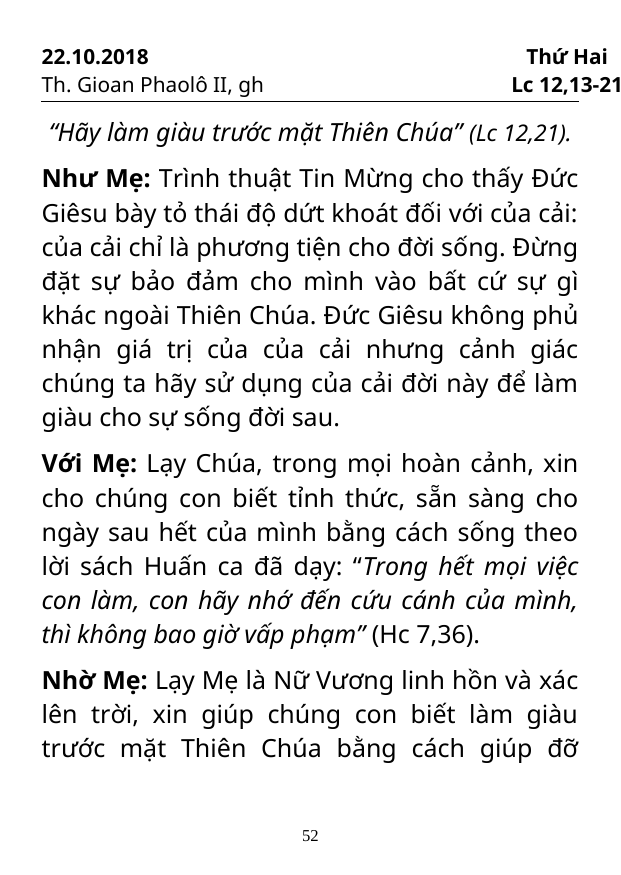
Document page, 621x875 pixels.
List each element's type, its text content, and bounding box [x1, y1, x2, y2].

text Th. Gioan Phaolô II, gh Lc 12,13-21 [41, 71, 579, 101]
text Với Mẹ: Lạy Chúa, trong mọi hoàn cảnh, xin cho chúng con biết tỉnh thức, sẵn sàng cho ngày sau hết của mình bằng cách sống theo lời sách Huấn ca đã dạy: “Trong hết mọi việc con làm, con hãy nhớ đến cứu cánh của mình, thì không bao giờ vấp phạm” (Hc 7,36). [41, 446, 579, 651]
text Như Mẹ: Trình thuật Tin Mừng cho thấy Đức Giêsu bày tỏ thái độ dứt khoát đối với của cải: của cải chỉ là phương tiện cho đời sống. Đừng đặt sự bảo đảm cho mình vào bất cứ sự gì khác ngoài Thiên Chúa. Đức Giêsu không phủ nhận giá trị của của cải nhưng cảnh giác chúng ta hãy sử dụng của cải đời này để làm giàu cho sự sống đời sau. [41, 161, 579, 434]
text “Hãy làm giàu trước mặt Thiên Chúa” (Lc 12,21). [41, 114, 579, 149]
text (Đọc 1 Kinh Lạy Cha, 10 Kinh Kính Mừng và 1 Kinh Sáng Danh).22.10.2018 Thứ Hai [41, 42, 579, 71]
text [41, 663, 579, 765]
